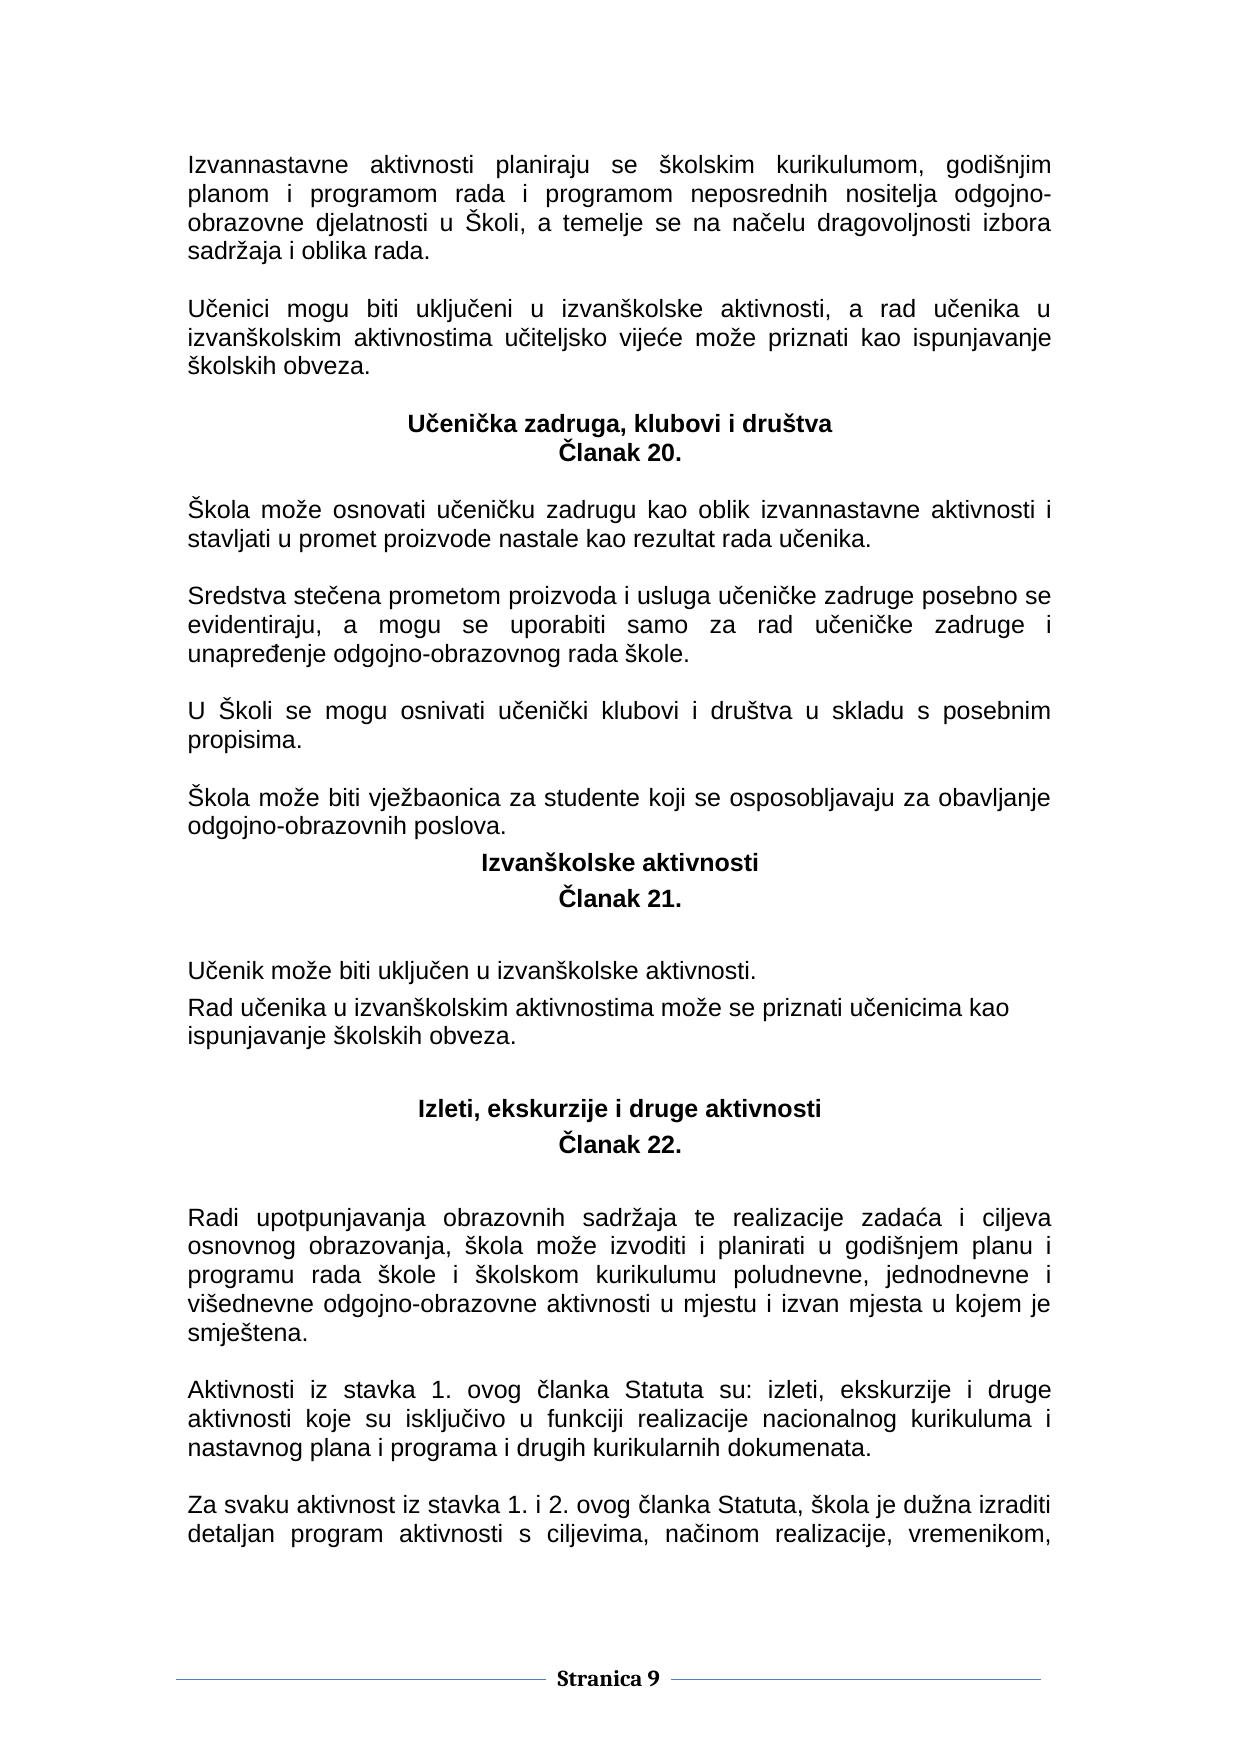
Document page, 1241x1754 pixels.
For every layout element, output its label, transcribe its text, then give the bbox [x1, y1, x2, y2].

text Sredstva stečena prometom proizvoda i usluga učeničke zadruge posebno se evidentiraju, a mogu se uporabiti samo za rad učeničke zadruge i unapređenje odgojno-obrazovnog rada škole. [187, 581, 1053, 667]
text Članak 22. [187, 1130, 1053, 1159]
text Radi upotpunjavanja obrazovnih sadržaja te realizacije zadaća i ciljeva osnovnog obrazovanja, škola može izvoditi i planirati u godišnjem planu i programu rada škole i školskom kurikulumu poludnevne, jednodnevne i višednevne odgojno-obrazovne aktivnosti u mjestu i izvan mjesta u kojem je smještena. [187, 1202, 1053, 1346]
text Škola može biti vježbaonica za studente koji se osposobljavaju za obavljanje odgojno-obrazovnih poslova. [187, 782, 1053, 840]
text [187, 1490, 1053, 1547]
text Učenička zadruga, klubovi i društva [187, 409, 1053, 437]
text Članak 20. [187, 437, 1053, 466]
text Škola može osnovati učeničku zadrugu kao oblik izvannastavne aktivnosti i stavljati u promet proizvode nastale kao rezultat rada učenika. [187, 495, 1053, 552]
text Izvanškolske aktivnosti [187, 847, 1053, 876]
text Rad učenika u izvanškolskim aktivnostima može se priznati učenicima kao ispunjavanje školskih obveza. [187, 992, 1053, 1050]
text U Školi se mogu osnivati učenički klubovi i društva u skladu s posebnim propisima. [187, 696, 1053, 754]
text Učenik može biti uključen u izvanškolske aktivnosti. [187, 956, 1053, 985]
text Aktivnosti iz stavka 1. ovog članka Statuta su: izleti, ekskurzije i druge aktivnosti koje su isključivo u funkciji realizacije nacionalnog kurikuluma i nastavnog plana i programa i drugih kurikularnih dokumenata. [187, 1375, 1053, 1461]
text Izleti, ekskurzije i druge aktivnosti [187, 1094, 1053, 1122]
text Učenici mogu biti uključeni u izvanškolske aktivnosti, a rad učenika u izvanškolskim aktivnostima učiteljsko vijeće može priznati kao ispunjavanje školskih obveza. [187, 294, 1053, 380]
text Članak 21. [187, 884, 1053, 912]
text Izvannastavne aktivnosti planiraju se školskim kurikulumom, godišnjim planom i programom rada i programom neposrednih nositelja odgojno-obrazovne djelatnosti u Školi, a temelje se na načelu dragovoljnosti izbora sadržaja i oblika rada. [187, 150, 1053, 265]
